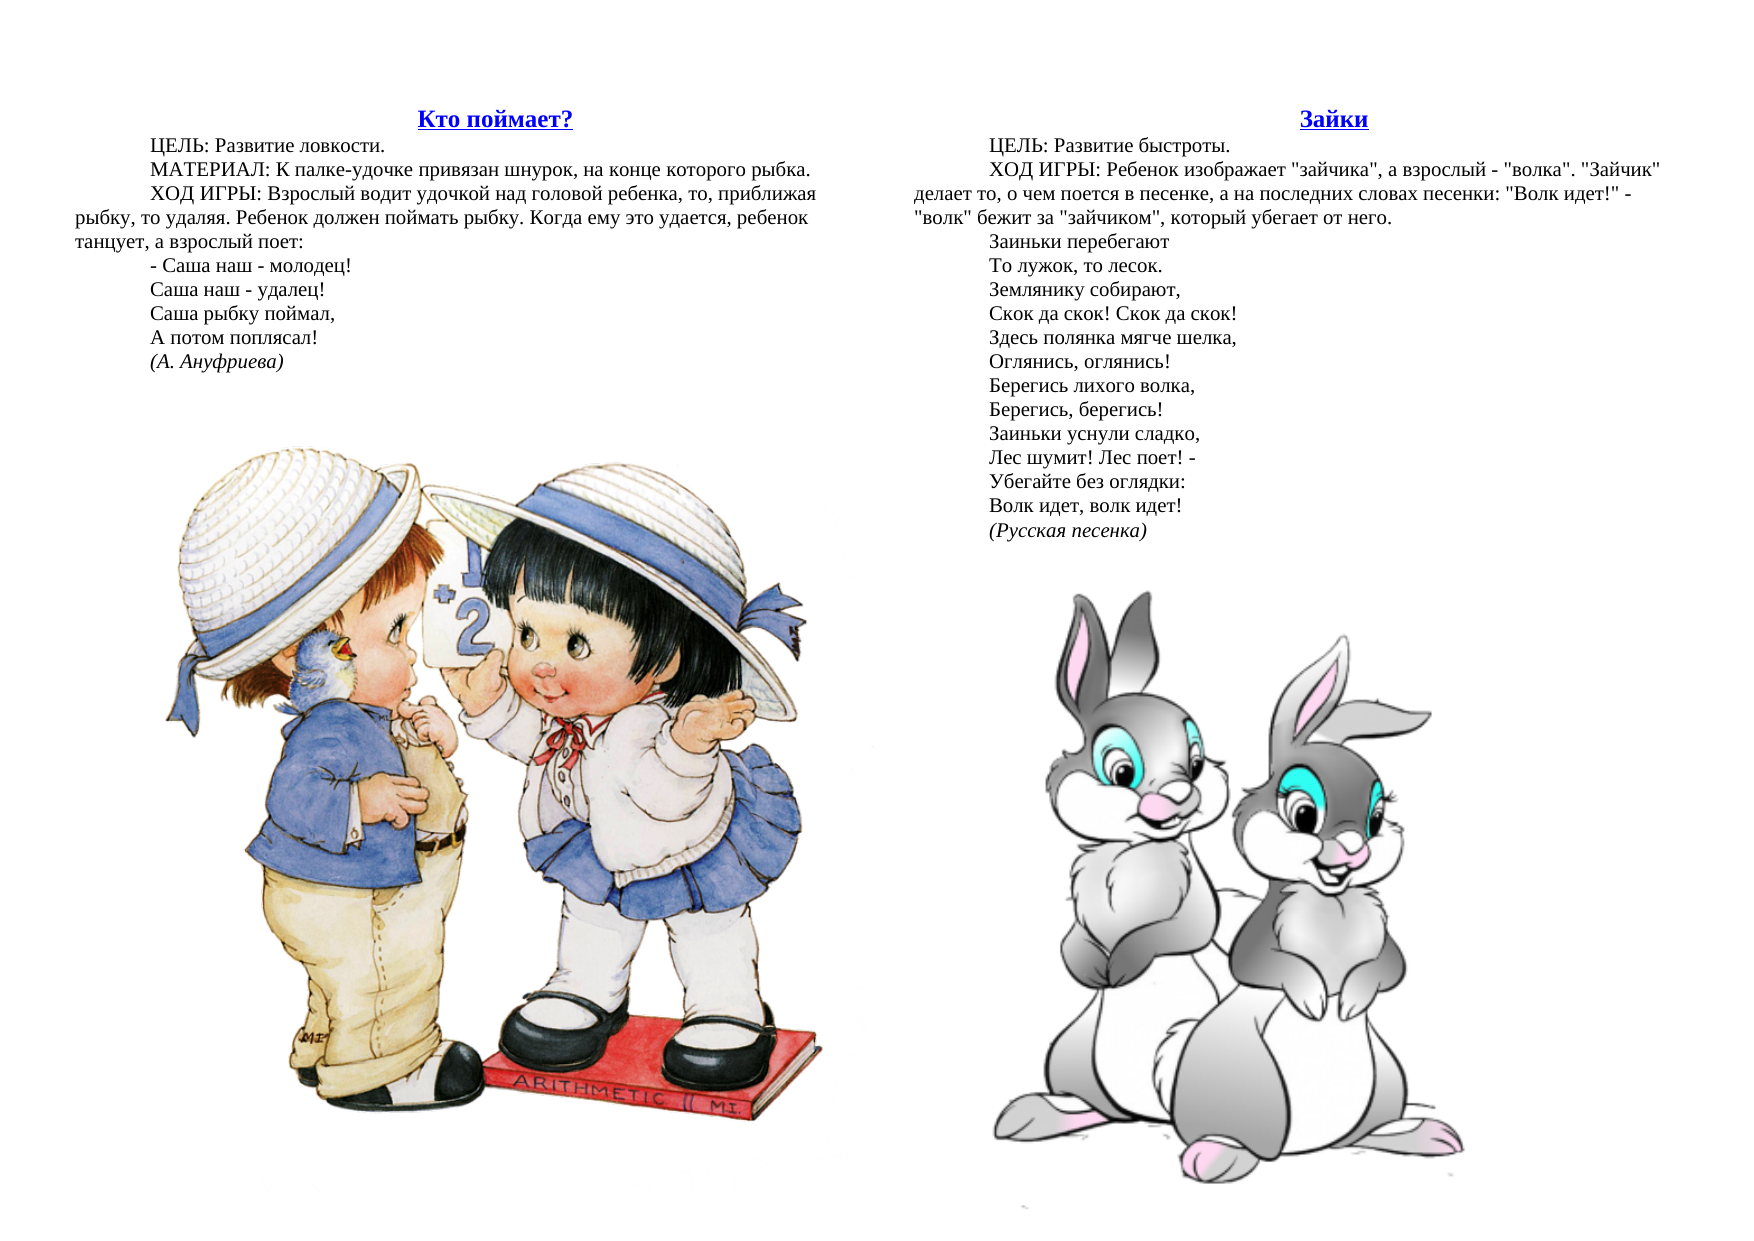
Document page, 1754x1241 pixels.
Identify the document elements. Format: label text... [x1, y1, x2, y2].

text (Русская песенка) [914, 517, 1679, 542]
text Заиньки уснули сладко, [914, 421, 1679, 445]
text ХОД ИГРЫ: Ребенок изображает "зайчика", а взрослый - "волка". "Зайчик" делает то, о чем поется в песенке, а на последних словах песенки: "Волк идет!" - "волк" бежит за "зайчиком", который убегает от него. [914, 157, 1679, 229]
text Убегайте без оглядки: [914, 469, 1679, 493]
text МАТЕРИАЛ: К палке-удочке привязан шнурок, на конце которого рыбка. [75, 157, 840, 181]
picture [142, 405, 1474, 1215]
text То лужок, то лесок. [914, 253, 1679, 277]
text ЦЕЛЬ: Развитие быстроты. [914, 132, 1679, 157]
text Берегись, берегись! [914, 397, 1679, 421]
text Берегись лихого волка, [914, 373, 1679, 397]
text А потом поплясал! [75, 325, 840, 349]
text Здесь полянка мягче шелка, [914, 325, 1679, 349]
text - Саша наш - молодец! [75, 253, 840, 277]
text Землянику собирают, [914, 277, 1679, 301]
text Саша наш - удалец! [75, 277, 840, 301]
text Волк идет, волк идет! [914, 493, 1679, 517]
text Зайки [914, 104, 1679, 132]
text Заиньки перебегают [914, 229, 1679, 253]
text (А. Ануфриева) [75, 349, 840, 373]
text Оглянись, оглянись! [914, 349, 1679, 373]
text Скок да скок! Скок да скок! [914, 301, 1679, 325]
text Лес шумит! Лес поет! - [914, 445, 1679, 469]
text Кто поймает? [75, 104, 840, 132]
text ЦЕЛЬ: Развитие ловкости. [75, 132, 840, 157]
text Саша рыбку поймал, [75, 301, 840, 325]
text ХОД ИГРЫ: Взрослый водит удочкой над головой ребенка, то, приближая рыбку, то удаляя. Ребенок должен поймать рыбку. Когда ему это удается, ребенок танцует, а взрослый поет: [75, 181, 840, 253]
